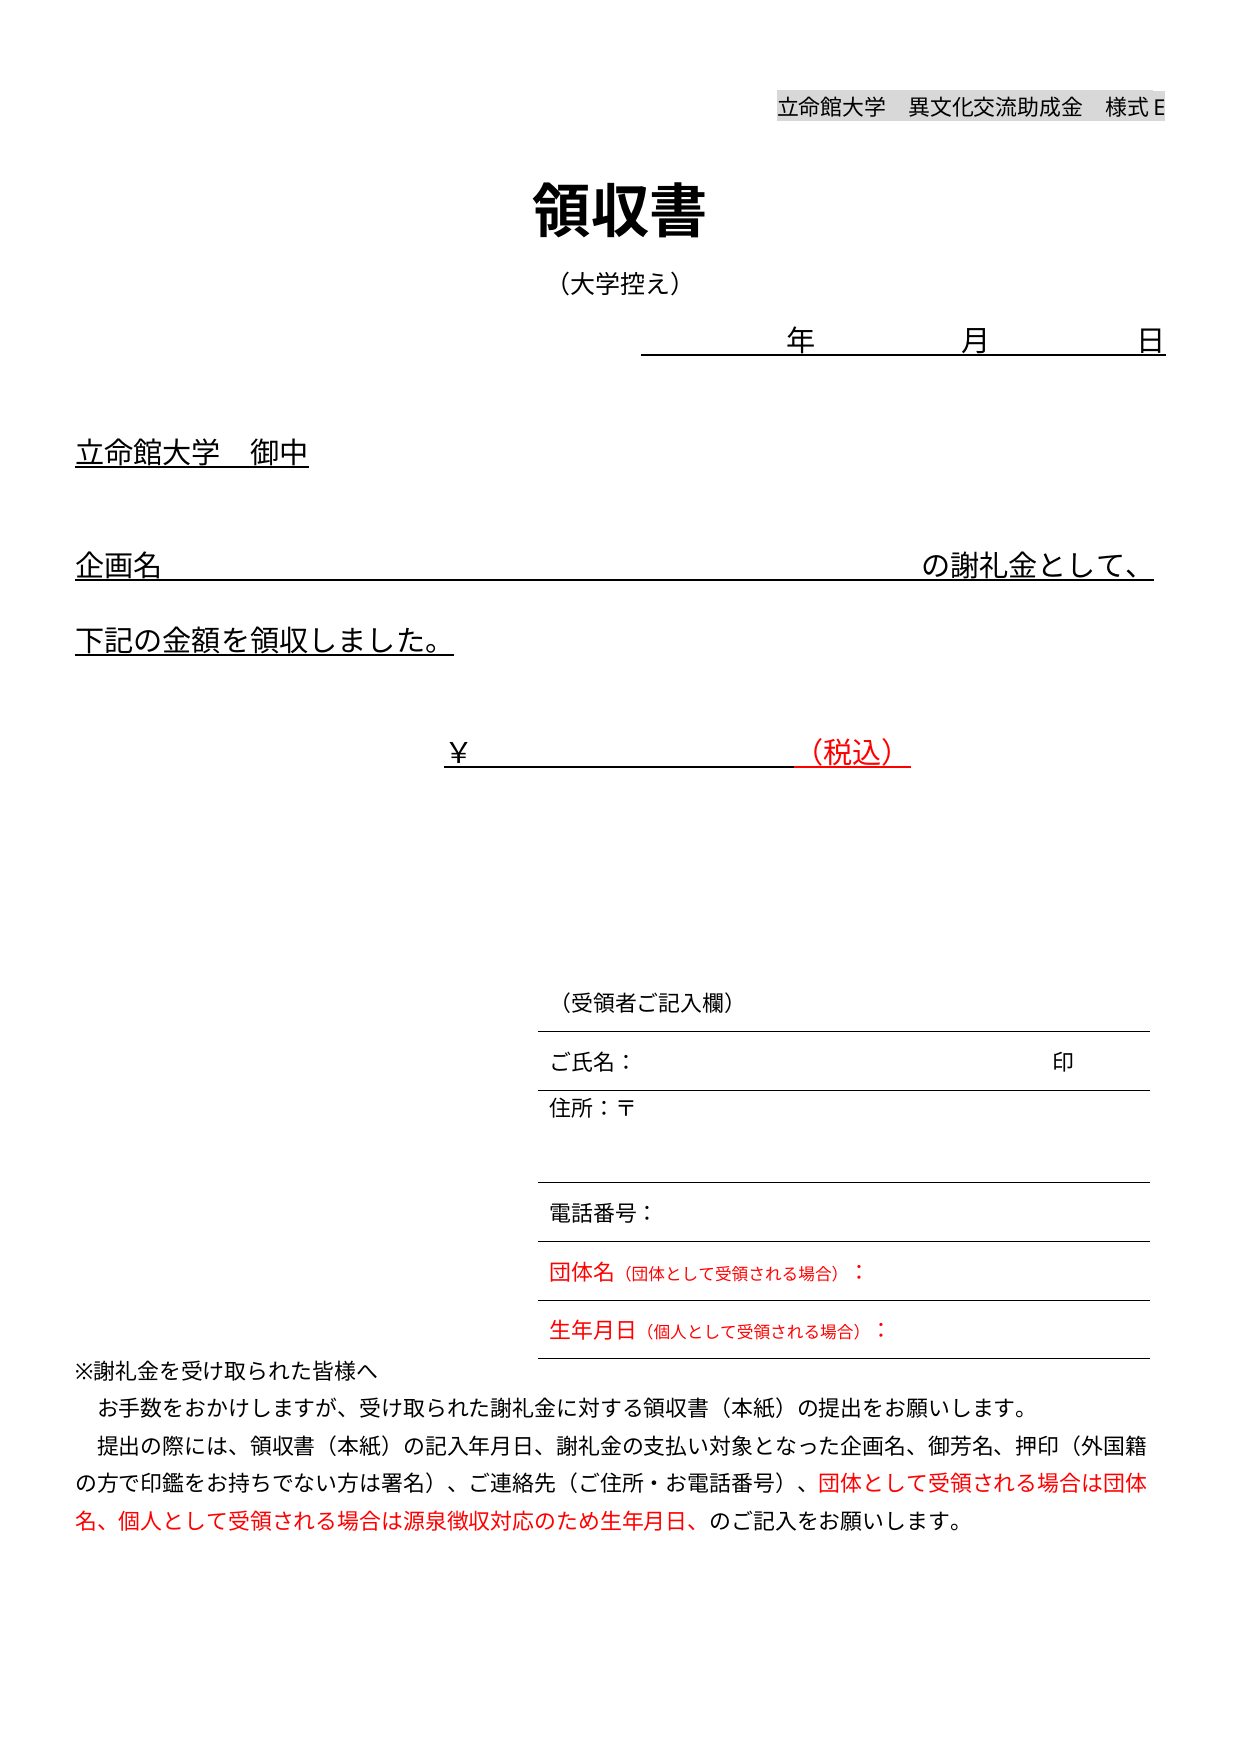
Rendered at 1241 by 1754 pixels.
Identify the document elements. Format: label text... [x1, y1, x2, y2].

text ※謝礼金を受け取られた皆様へ [75, 1351, 1165, 1388]
table_cell 電話番号： [538, 1183, 1150, 1241]
text 立命館大学 異文化交流助成金 様式E [75, 89, 1165, 121]
text 年 月 日 [75, 301, 1165, 376]
text お手数をおかけしますが、受け取られた謝礼金に対する領収書（本紙）の提出をお願いします。 [75, 1388, 1165, 1426]
text （大学控え） [75, 263, 1165, 301]
text 領収書 [75, 151, 1165, 263]
table_cell 生年月日（個人として受領される場合）： [538, 1301, 1150, 1357]
table_cell 団体名（団体として受領される場合）： [538, 1242, 1150, 1300]
table_header （受領者ご記入欄） [538, 972, 1150, 1031]
text 立命館大学 御中 [75, 413, 1165, 488]
text 提出の際には、領収書（本紙）の記入年月日、謝礼金の支払い対象となった企画名、御芳名、押印（外国籍の方で印鑑をお持ちでない方は署名）、ご連絡先（ご住所・お電話番号）、団体として受領される場合は団体名、個人として受領される場合は源泉徴収対応のため生年月日、のご記入をお願いします。 [75, 1426, 1165, 1538]
text ￥ （税込） [75, 713, 1165, 788]
table_cell 住所：〒 [538, 1091, 1150, 1182]
table_cell ご氏名： 印 [538, 1032, 1150, 1090]
text 企画名 の謝礼金として、下記の金額を領収しました。 [75, 526, 1165, 676]
